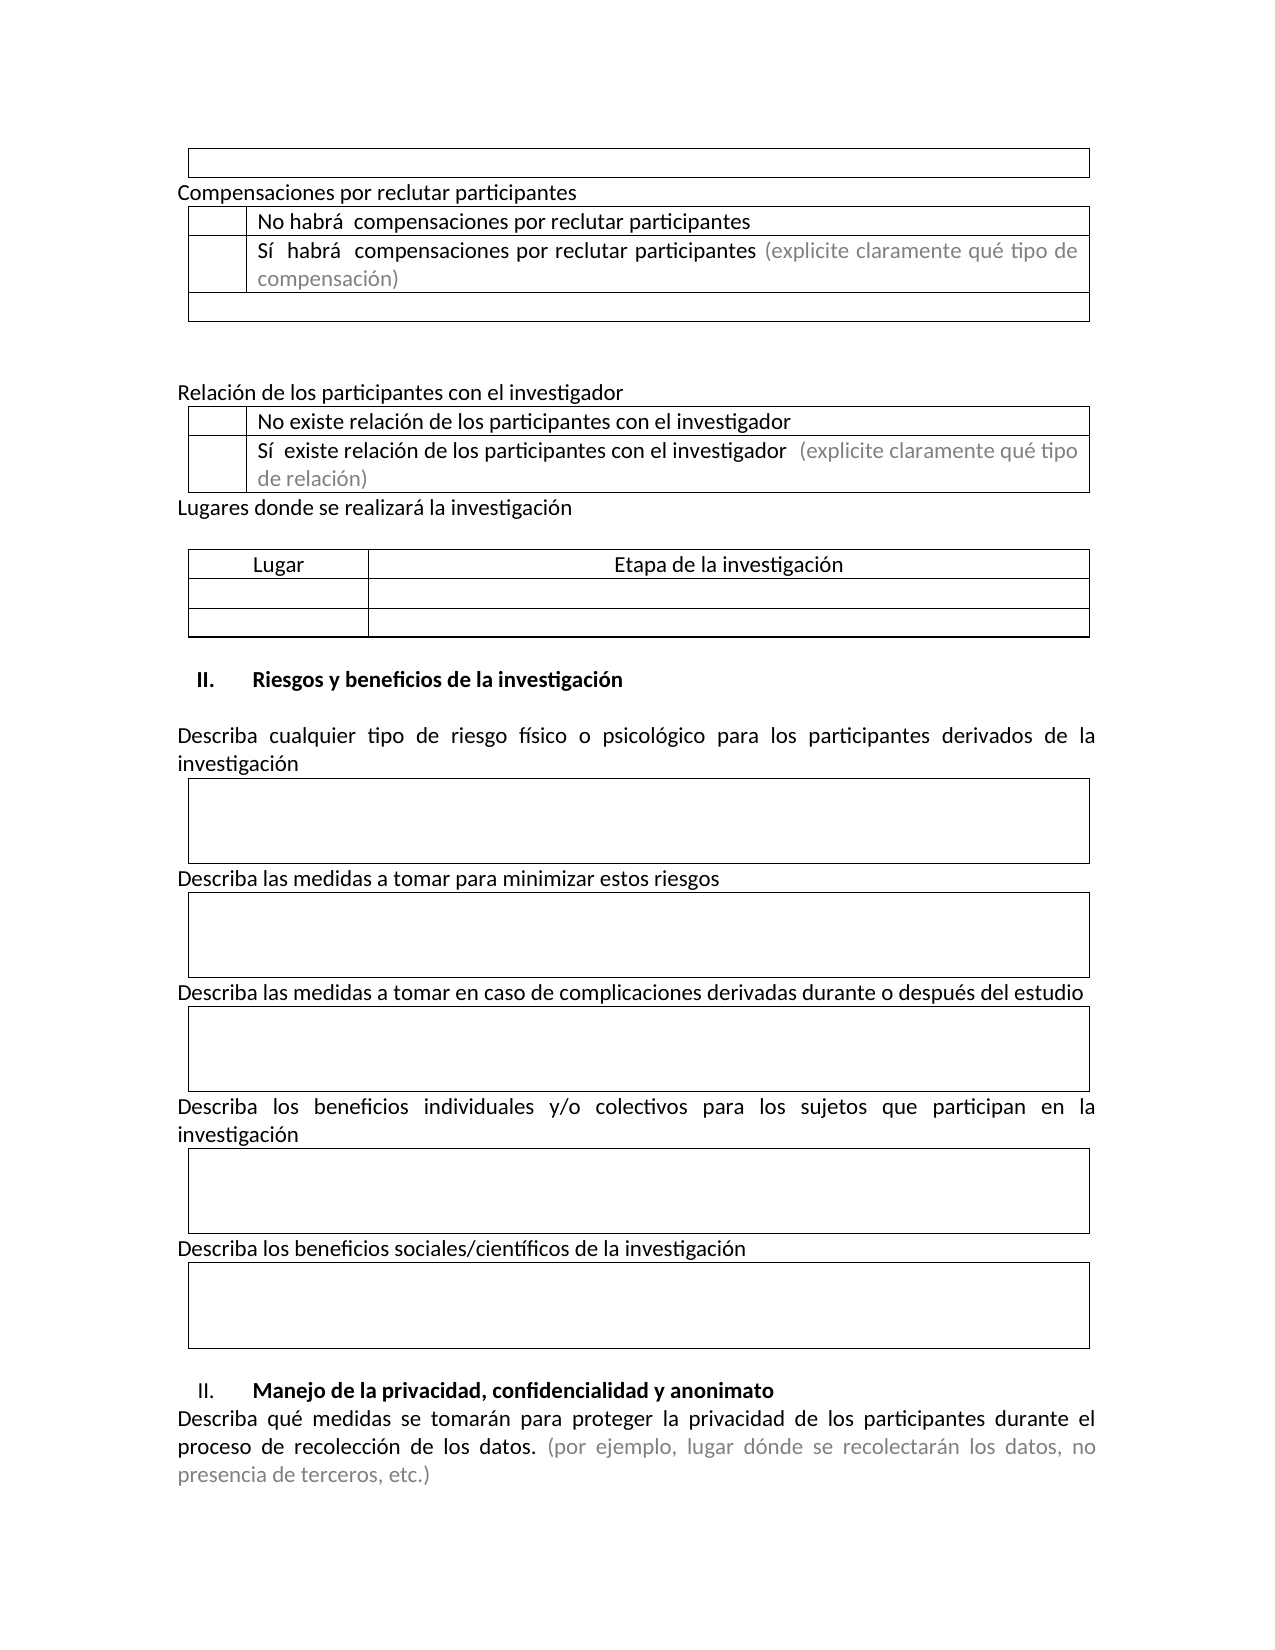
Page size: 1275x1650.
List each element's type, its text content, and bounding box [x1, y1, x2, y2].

table_header No existe relación de los participantes con el investigador [247, 407, 1089, 435]
table_cell Sí existe relación de los participantes con el investigador (explicite claramente qué tipo de relación) [247, 436, 1089, 492]
list Describa las medidas a tomar para minimizar estos riesgos [177, 864, 1098, 892]
list Riesgos y beneficios de la investigación [215, 666, 1098, 693]
table_header [189, 207, 246, 235]
table_header Etapa de la investigación [369, 550, 1089, 578]
table_cell [189, 236, 246, 292]
list Compensaciones por reclutar participantes [177, 178, 1098, 206]
text Describa qué medidas se tomarán para proteger la privacidad de los participantes durante el proceso de recolección de los datos. (por ejemplo, lugar dónde se recolectarán los datos, no presencia de terceros, etc.) [177, 1404, 1098, 1488]
list Describa las medidas a tomar en caso de complicaciones derivadas durante o después del estudio [177, 978, 1098, 1006]
table_header [189, 893, 1089, 977]
table_cell [189, 436, 246, 492]
table_header No habrá compensaciones por reclutar participantes [247, 207, 1089, 235]
list Manejo de la privacidad, confidencialidad y anonimato [215, 1376, 1098, 1404]
table_header [189, 779, 1089, 863]
list Lugares donde se realizará la investigación [177, 493, 1098, 521]
table_header [189, 1149, 1089, 1233]
table_header [189, 1007, 1089, 1091]
table_cell [189, 149, 1089, 177]
list Describa cualquier tipo de riesgo físico o psicológico para los participantes derivados de la investigación [177, 722, 1098, 778]
list Relación de los participantes con el investigador [177, 378, 1098, 406]
table_header Lugar [189, 550, 368, 578]
table_header [189, 407, 246, 435]
table_cell [189, 293, 1089, 321]
table_cell [189, 609, 368, 636]
table_cell [369, 579, 1089, 607]
list Describa los beneficios sociales/científicos de la investigación [177, 1234, 1098, 1262]
table_cell Sí habrá compensaciones por reclutar participantes (explicite claramente qué tipo de compensación) [247, 236, 1089, 292]
table_cell [189, 579, 368, 607]
list Describa los beneficios individuales y/o colectivos para los sujetos que participan en la investigación [177, 1092, 1098, 1148]
table_cell [369, 609, 1089, 636]
table_header [189, 1263, 1089, 1347]
